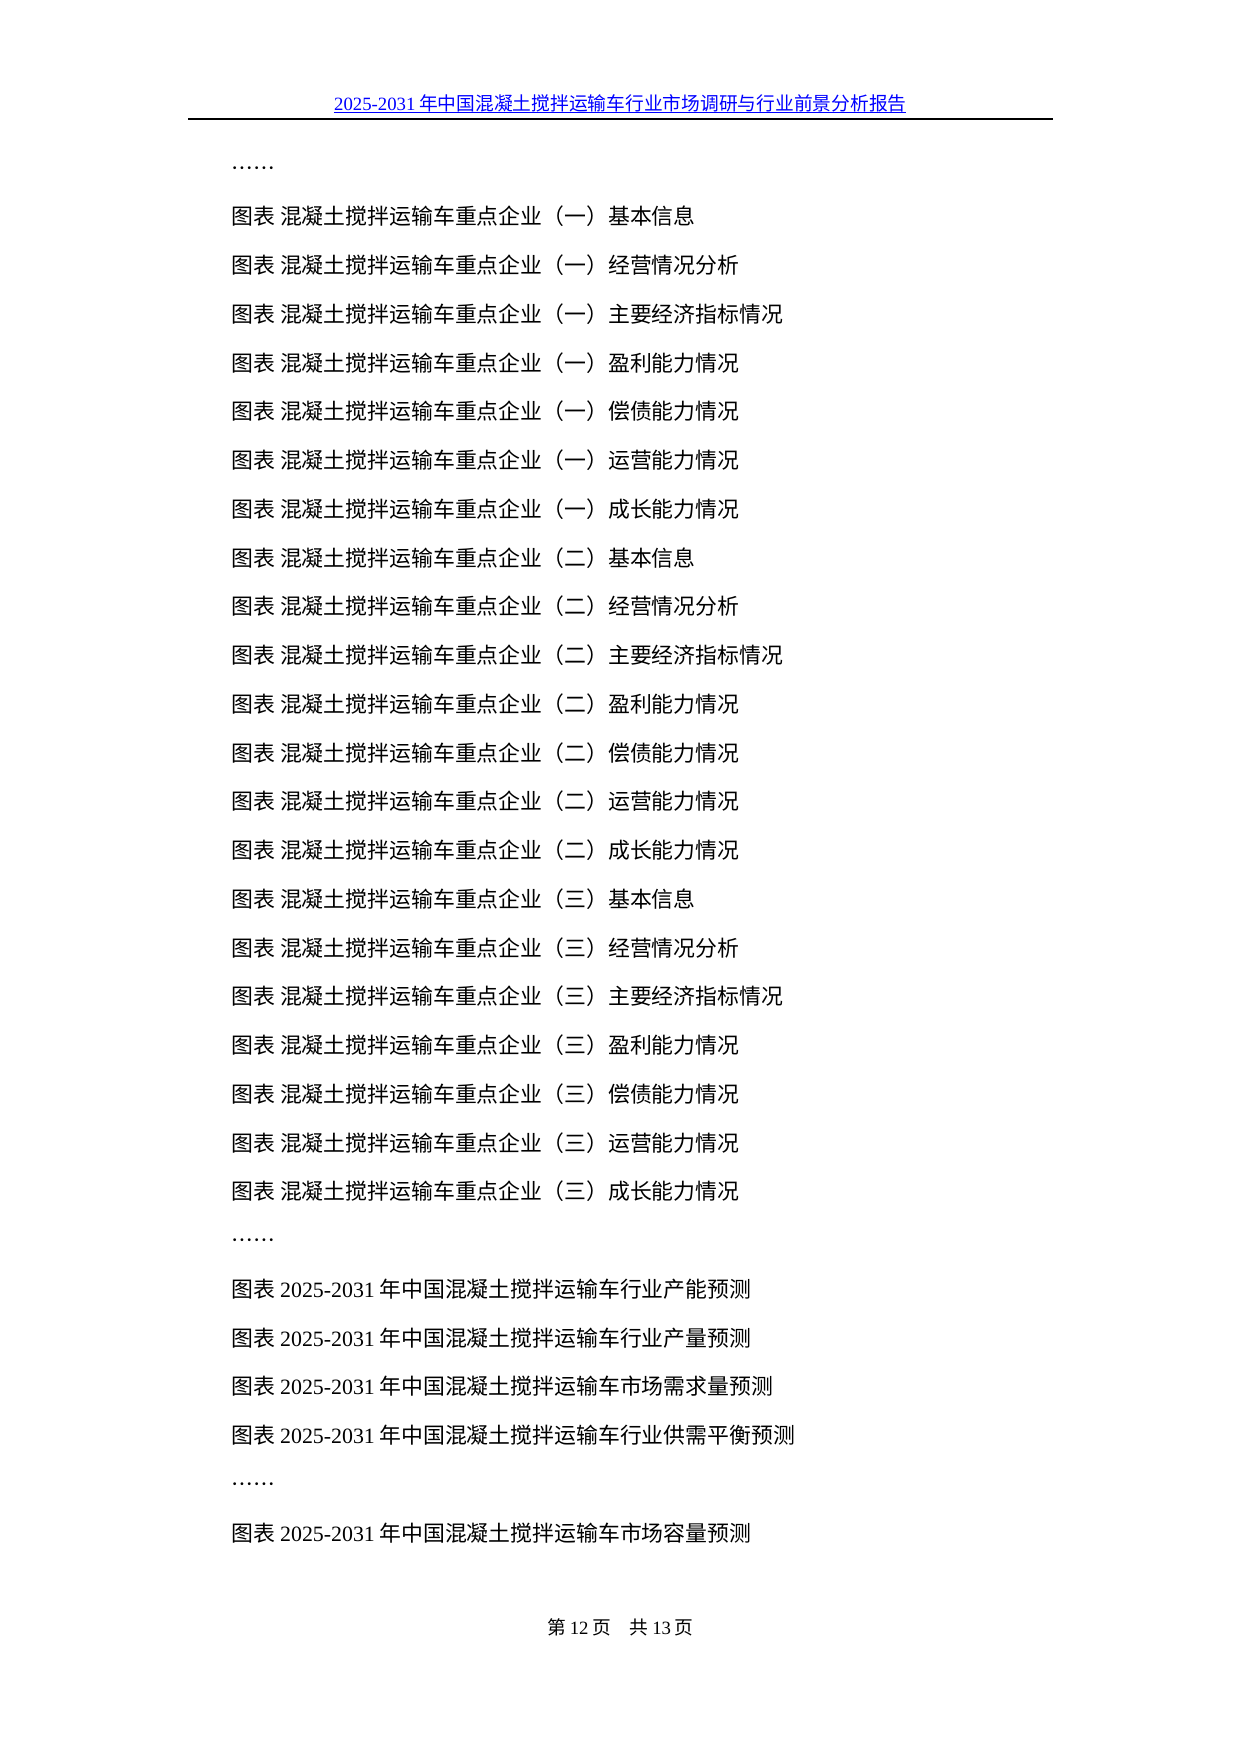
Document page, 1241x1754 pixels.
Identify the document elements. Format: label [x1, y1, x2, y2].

text [187, 150, 1053, 1548]
